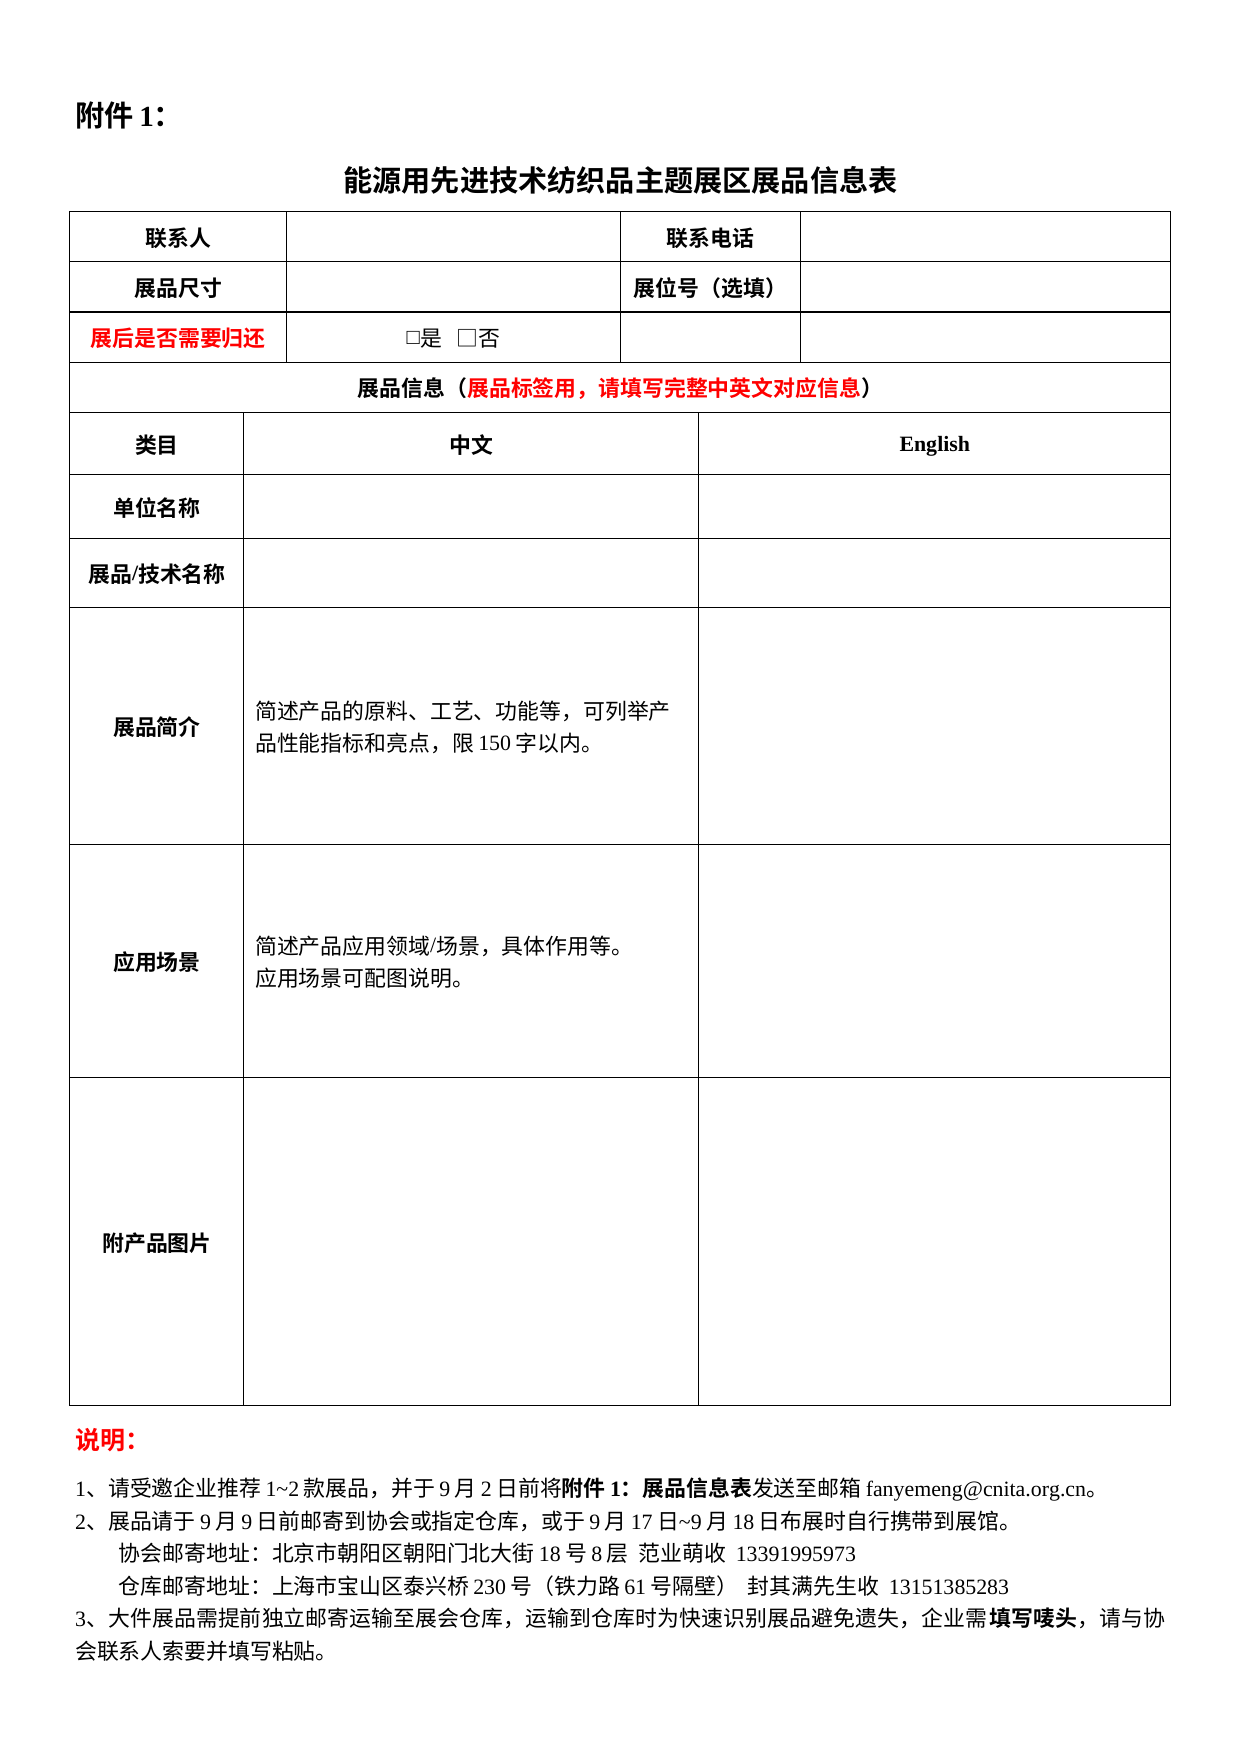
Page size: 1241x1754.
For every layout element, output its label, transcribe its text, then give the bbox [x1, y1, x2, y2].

text 附件1： [75, 81, 1165, 146]
table_cell [699, 845, 1170, 1077]
table_cell 展品/技术名称 [70, 539, 243, 607]
table_cell 展后是否需要归还 [70, 313, 286, 362]
table_cell 中文 [244, 413, 698, 474]
text 1、请受邀企业推荐1~2款展品，并于9月2日前将附件1：展品信息表发送至邮箱fanyemeng@cnita.org.cn。 [75, 1471, 1165, 1503]
table_header [287, 212, 620, 261]
text 说明： [75, 1406, 1165, 1471]
table_cell [801, 313, 1170, 362]
table_cell [699, 1078, 1170, 1405]
table_header 联系人 [70, 212, 286, 261]
table_cell 应用场景 [70, 845, 243, 1077]
table_cell 展品尺寸 [70, 262, 286, 311]
table_cell 展品简介 [70, 608, 243, 843]
text 协会邮寄地址：北京市朝阳区朝阳门北大街18号8层 范业萌收 13391995973 [75, 1536, 1165, 1568]
table_cell 单位名称 [70, 475, 243, 538]
table_cell [621, 313, 800, 362]
table_cell 类目 [70, 413, 243, 474]
table_cell 简述产品应用领域/场景，具体作用等。 应用场景可配图说明。 [244, 845, 698, 1077]
table_cell [699, 608, 1170, 843]
table_cell [244, 1078, 698, 1405]
text 能源用先进技术纺织品主题展区展品信息表 [75, 146, 1165, 211]
table_cell 简述产品的原料、工艺、功能等，可列举产品性能指标和亮点，限150字以内。 [244, 608, 698, 843]
table_cell □是 □否 [287, 313, 620, 362]
text 仓库邮寄地址：上海市宝山区泰兴桥230号（铁力路61号隔壁） 封其满先生收 13151385283 [75, 1568, 1165, 1601]
table_cell [287, 262, 620, 311]
table_header [801, 212, 1170, 261]
table_cell English [699, 413, 1170, 474]
table_cell 展位号（选填） [621, 262, 800, 311]
table_header 联系电话 [621, 212, 800, 261]
text 3、大件展品需提前独立邮寄运输至展会仓库，运输到仓库时为快速识别展品避免遗失，企业需填写唛头，请与协会联系人索要并填写粘贴。 [75, 1601, 1165, 1666]
text 2、展品请于9月9日前邮寄到协会或指定仓库，或于9月17日~9月18日布展时自行携带到展馆。 [75, 1503, 1165, 1536]
table_cell 展品信息（展品标签用，请填写完整中英文对应信息） [70, 363, 1170, 412]
table_cell [699, 539, 1170, 607]
table_cell [244, 475, 698, 538]
table_cell 附产品图片 [70, 1078, 243, 1405]
table_cell [801, 262, 1170, 311]
table_cell [244, 539, 698, 607]
table_cell [699, 475, 1170, 538]
